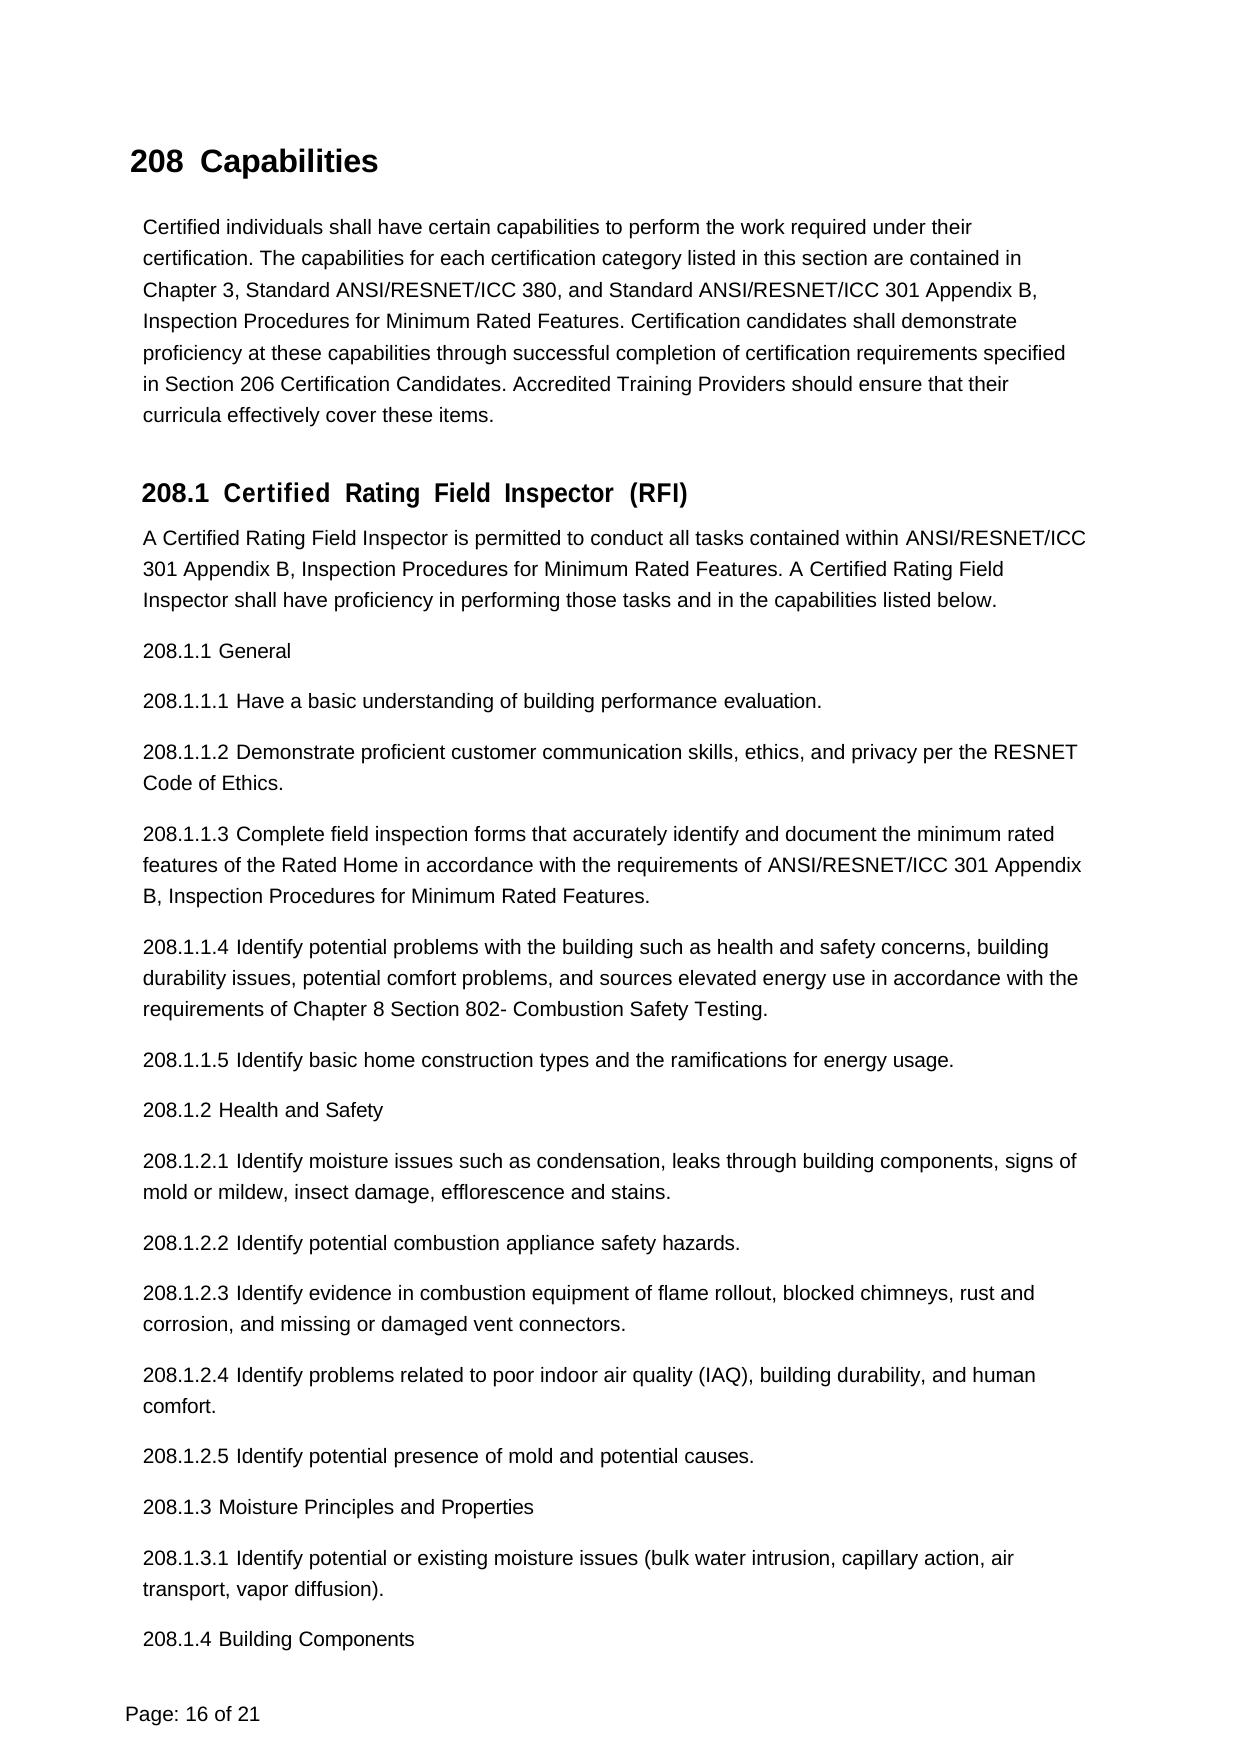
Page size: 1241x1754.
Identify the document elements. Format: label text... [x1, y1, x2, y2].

list Demonstrate proficient customer communication skills, ethics, and privacy per the RESNET Code of Ethics. [143, 740, 1088, 795]
list Building Components [143, 1627, 1109, 1651]
list Identify potential or existing moisture issues (bulk water intrusion, capillary action, air transport, vapor diffusion). [143, 1545, 1024, 1601]
text Certified individuals shall have certain capabilities to perform the work required under their certification. The capabilities for each certification category listed in this section are contained in Chapter 3, Standard ANSI/RESNET/ICC 380, and Standard ANSI/RESNET/ICC 301 Appendix B, Inspection Procedures for Minimum Rated Features. Certification candidates shall demonstrate proficiency at these capabilities through successful completion of certification requirements specified in Section 206 Certification Candidates. Accredited Training Providers should ensure that their curricula effectively cover these items. [143, 215, 1080, 427]
list General [143, 639, 1109, 663]
list Identify moisture issues such as condensation, leaks through building components, signs of mold or mildew, insect damage, efflorescence and stains. [143, 1149, 1088, 1204]
list Moisture Principles and Properties [143, 1495, 1109, 1519]
list Have a basic understanding of building performance evaluation. [143, 689, 1109, 713]
list Complete field inspection forms that accurately identify and document the minimum rated features of the Rated Home in accordance with the requirements of ANSI/RESNET/ICC 301 Appendix B, Inspection Procedures for Minimum Rated Features. [143, 821, 1088, 908]
list Identify problems related to poor indoor air quality (IAQ), building durability, and human comfort. [143, 1363, 1043, 1418]
list Identify potential combustion appliance safety hazards. [143, 1231, 1109, 1254]
list Identify potential presence of mold and potential causes. [143, 1444, 1109, 1468]
list Health and Safety [143, 1098, 1109, 1122]
text A Certified Rating Field Inspector is permitted to conduct all tasks contained within ANSI/RESNET/ICC 301 Appendix B, Inspection Procedures for Minimum Rated Features. A Certified Rating Field Inspector shall have proficiency in performing those tasks and in the capabilities listed below. [143, 526, 1089, 612]
list Identify potential problems with the building such as health and safety concerns, building durability issues, potential comfort problems, and sources elevated energy use in accordance with the requirements of Chapter 8 Section 802- Combustion Safety Testing. [143, 934, 1091, 1021]
list Identify basic home construction types and the ramifications for energy usage. [143, 1048, 1109, 1072]
list Identify evidence in combustion equipment of flame rollout, blocked chimneys, rust and corrosion, and missing or damaged vent connectors. [143, 1281, 1043, 1336]
subtitle Certified Rating Field Inspector (RFI) [141, 477, 1109, 509]
subtitle Capabilities [130, 142, 1109, 179]
